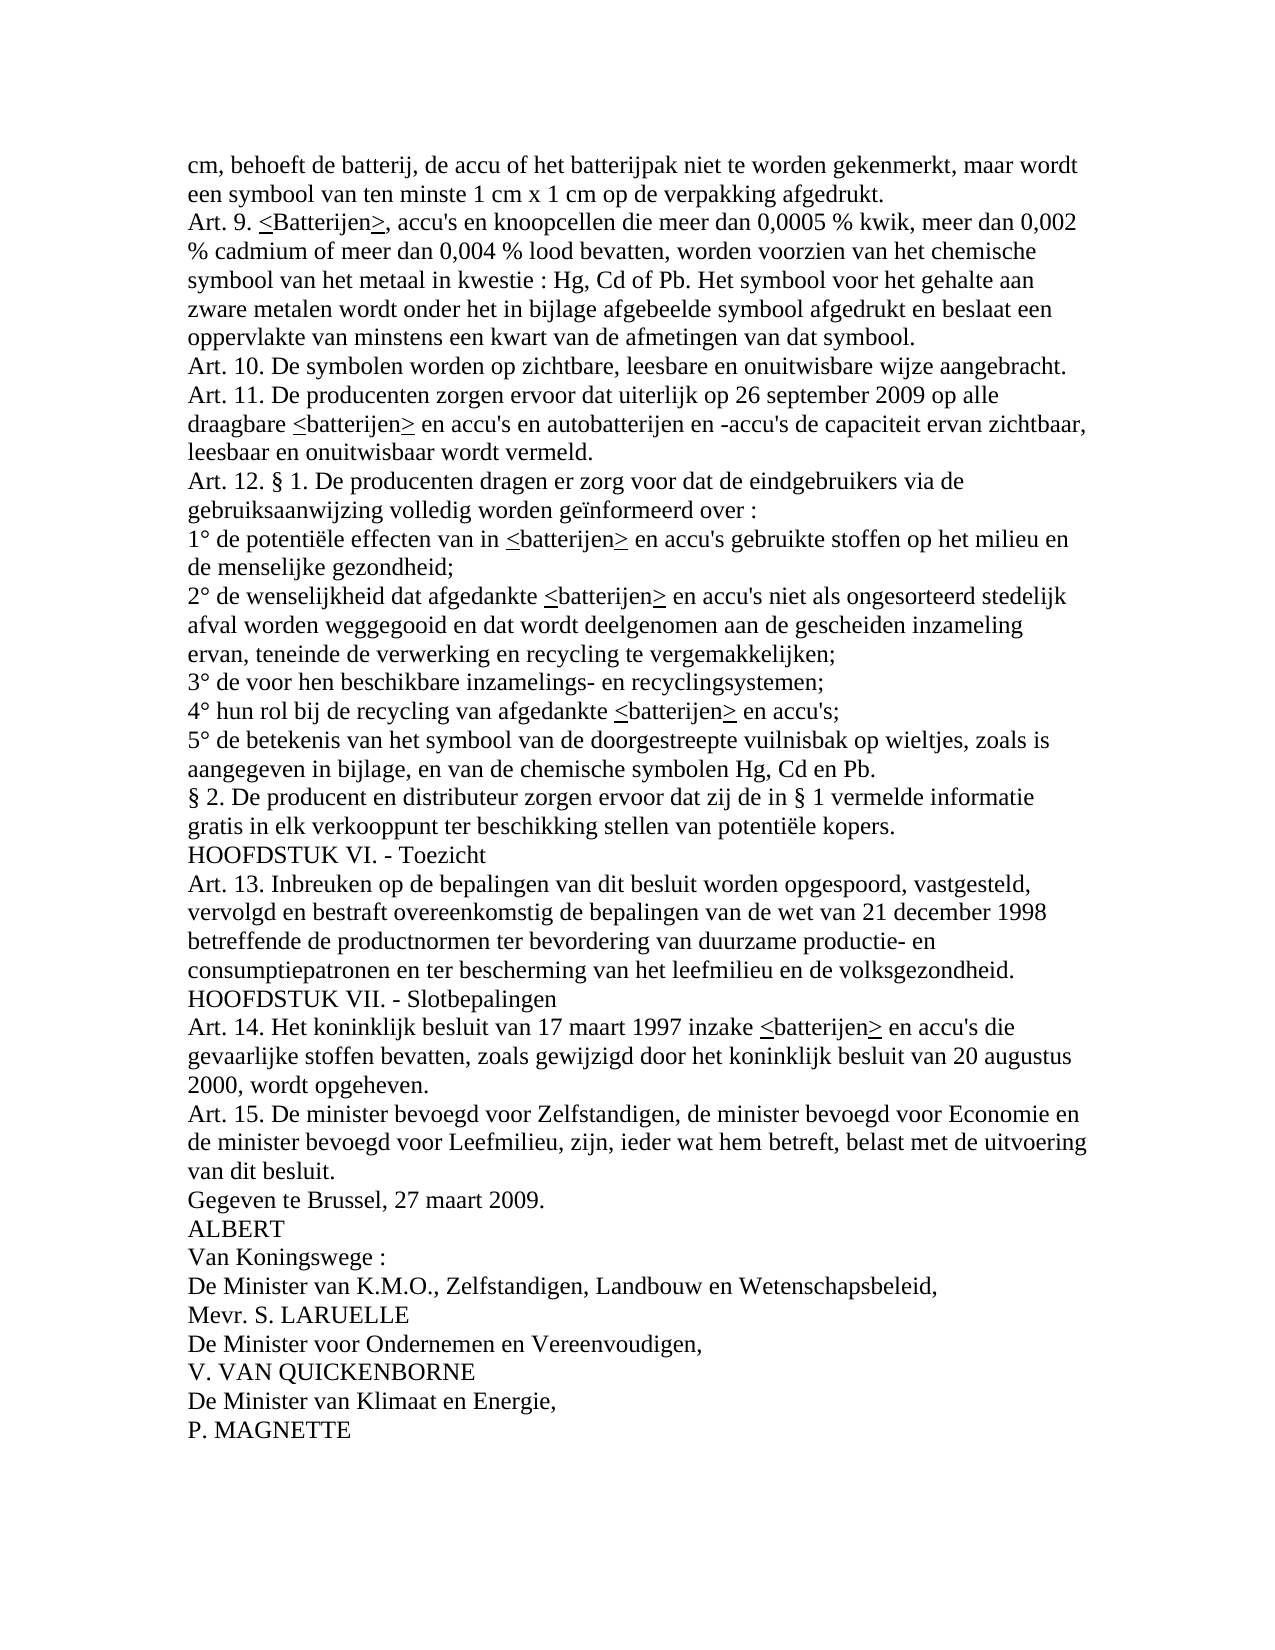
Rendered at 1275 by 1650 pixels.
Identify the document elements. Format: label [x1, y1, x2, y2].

text [187, 150, 1087, 1472]
